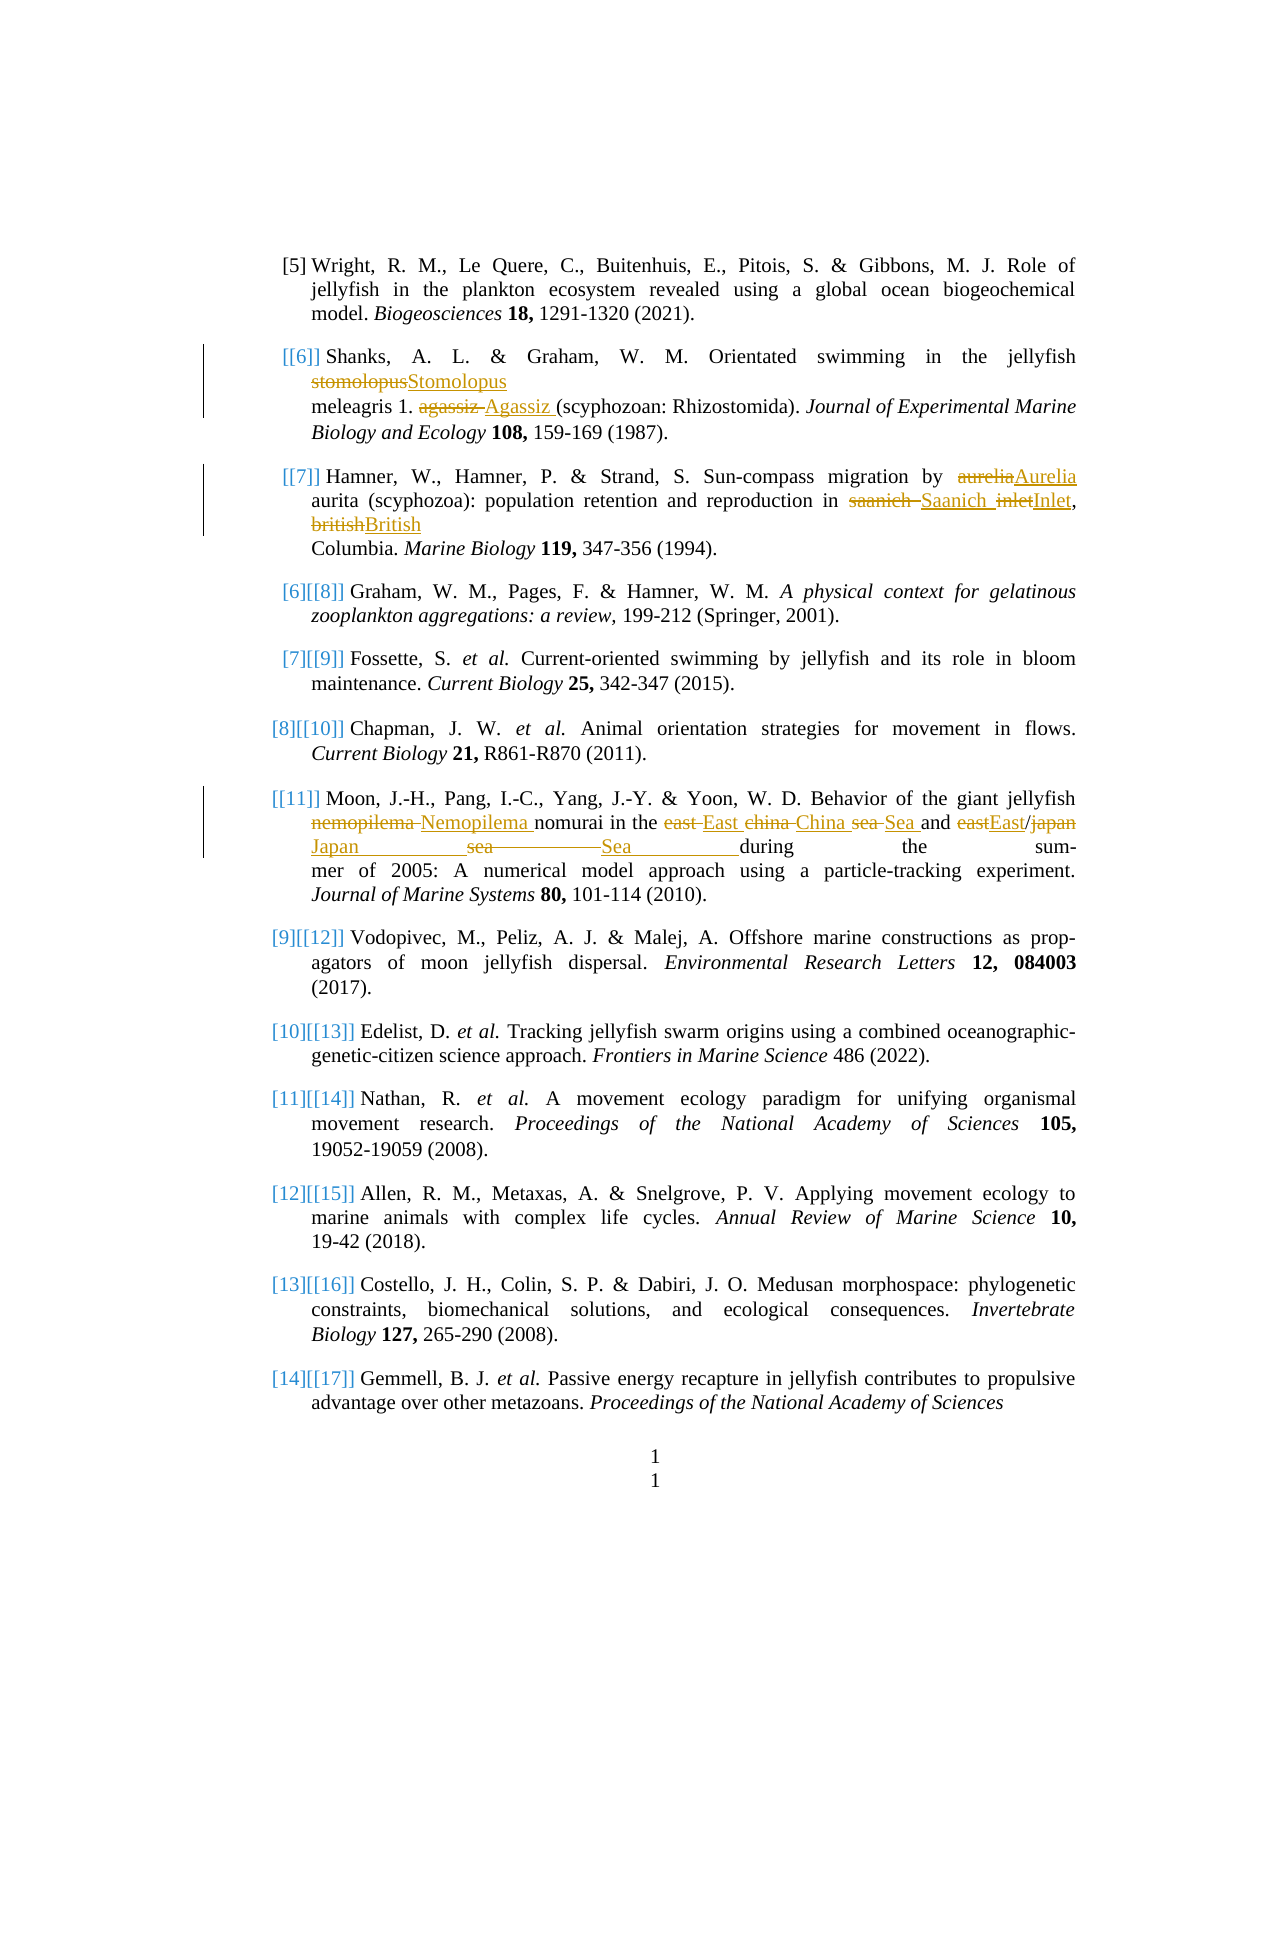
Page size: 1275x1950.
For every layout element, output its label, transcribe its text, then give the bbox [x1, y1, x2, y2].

list Chapman, J. W. et al. Animal orientation strategies for movement in flows. Current Biology 21, R861-R870 (2011). [272, 716, 1077, 765]
list Graham, W. M., Pages, F. & Hamner, W. M. A physical context for gelatinous zooplankton aggregations: a review, 199-212 (Springer, 2001). [282, 578, 1077, 627]
list Wright, R. M., Le Quere, C., Buitenhuis, E., Pitois, S. & Gibbons, M. J. Role of jellyfish in the plankton ecosystem revealed using a global ocean biogeochemical model. Biogeosciences 18, 1291-1320 (2021). [282, 253, 1077, 325]
list Costello, J. H., Colin, S. P. & Dabiri, J. O. Medusan morphospace: phylogenetic constraints, biomechanical solutions, and ecological consequences. Invertebrate Biology 127, 265-290 (2008). [272, 1271, 1077, 1346]
list Allen, R. M., Metaxas, A. & Snelgrove, P. V. Applying movement ecology to marine animals with complex life cycles. Annual Review of Marine Science 10, 19-42 (2018). [272, 1181, 1077, 1253]
list Gemmell, B. J. et al. Passive energy recapture in jellyfish contributes to propulsive advantage over other metazoans. Proceedings of the National Academy of Sciences [272, 1366, 1077, 1414]
list Hamner, W., Hamner, P. & Strand, S. Sun-compass migration by aurita (scyphozoa): population retention and reproduction in , Columbia. Marine Biology 119, 347-356 (1994). [282, 463, 1077, 560]
list Vodopivec, M., Peliz, A. J. & Malej, A. Offshore marine constructions as prop- agators of moon jellyfish dispersal. Environmental Research Letters 12, 084003 (2017). [272, 925, 1077, 999]
list Shanks, A. L. & Graham, W. M. Orientated swimming in the jellyfish meleagris 1. (scyphozoan: Rhizostomida). Journal of Experimental Marine Biology and Ecology 108, 159-169 (1987). [282, 344, 1077, 444]
list Edelist, D. et al. Tracking jellyfish swarm origins using a combined oceanographic- genetic-citizen science approach. Frontiers in Marine Science 486 (2022). [272, 1019, 1077, 1067]
list Moon, J.-H., Pang, I.-C., Yang, J.-Y. & Yoon, W. D. Behavior of the giant jellyfish nomurai in the and /during the sum- mer of 2005: A numerical model approach using a particle-tracking experiment. Journal of Marine Systems 80, 101-114 (2010). [272, 786, 1077, 906]
list Fossette, S. et al. Current-oriented swimming by jellyfish and its role in bloom maintenance. Current Biology 25, 342-347 (2015). [282, 645, 1077, 695]
list Nathan, R. et al. A movement ecology paradigm for unifying organismal movement research. Proceedings of the National Academy of Sciences 105, 19052-19059 (2008). [272, 1086, 1077, 1161]
